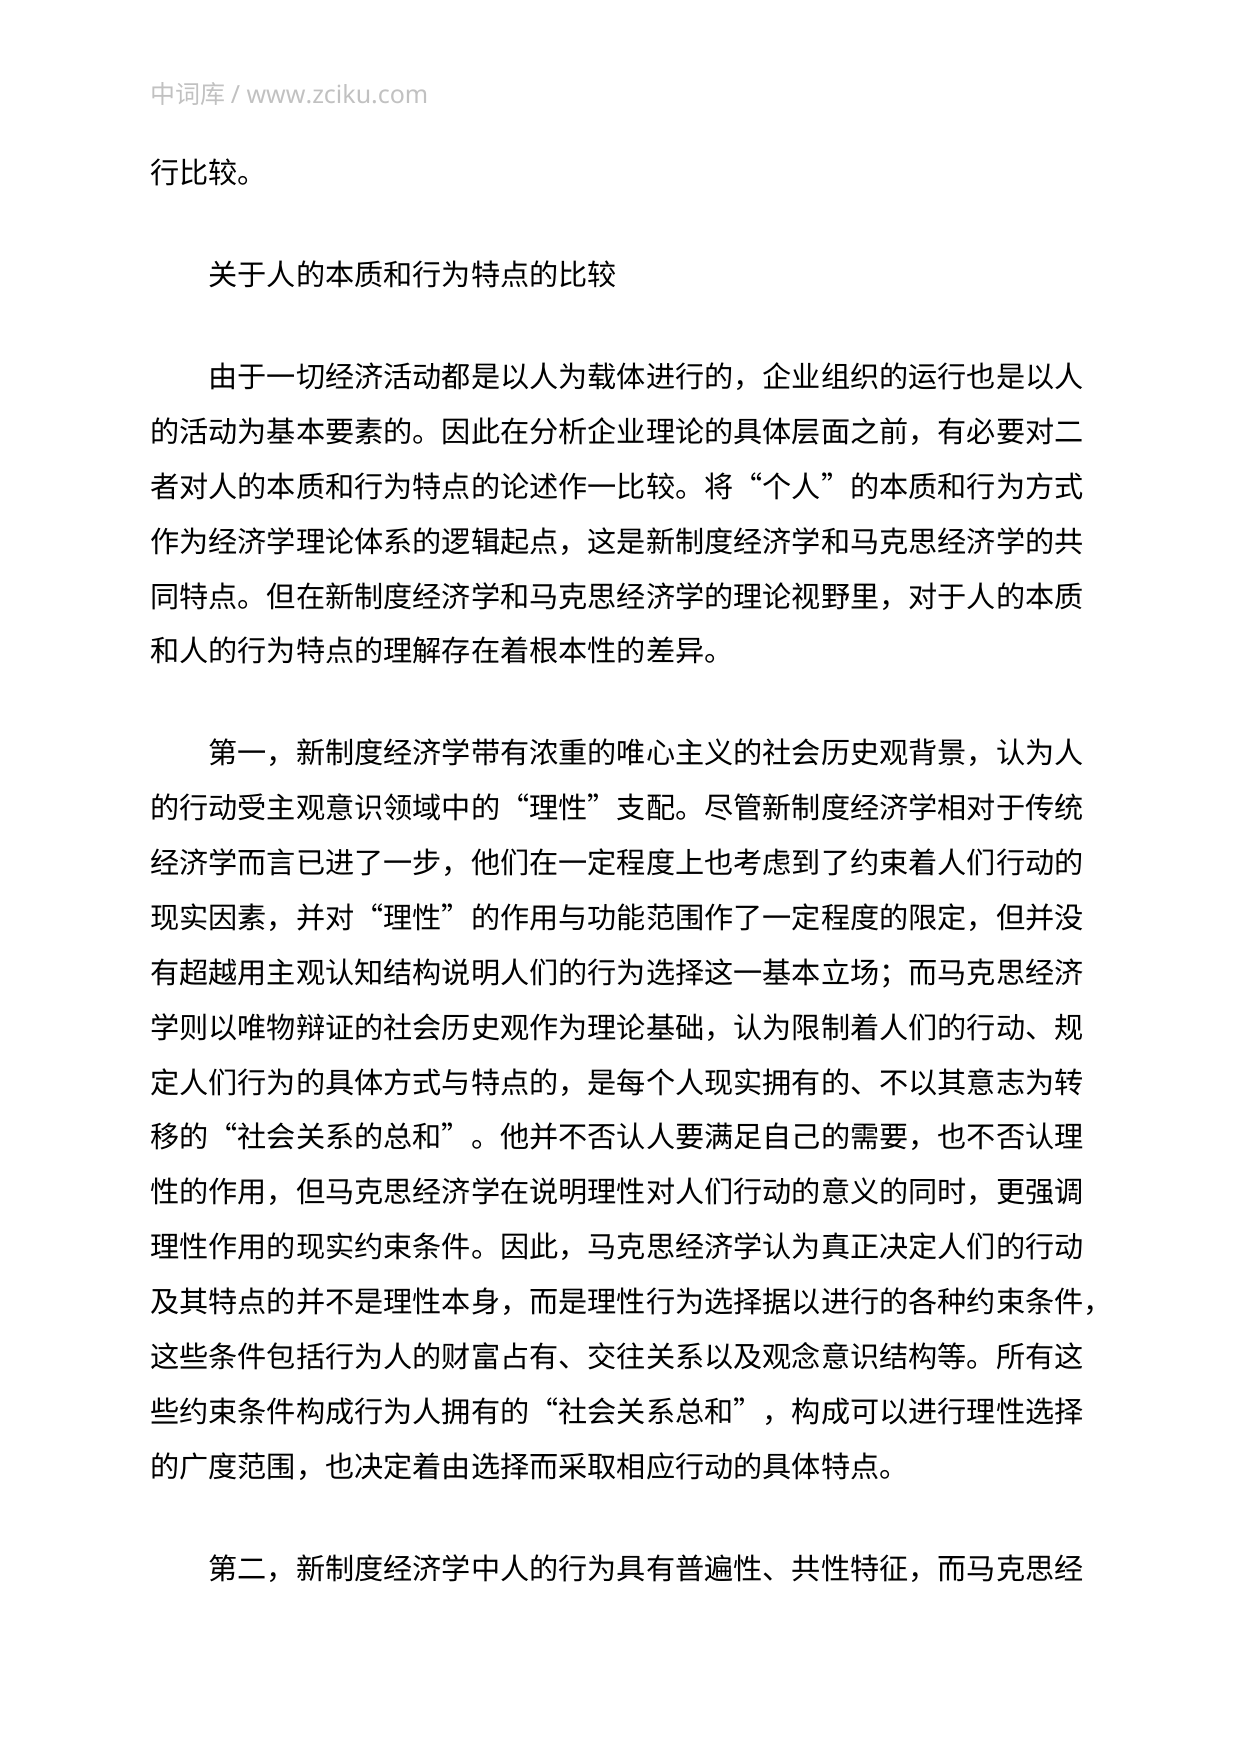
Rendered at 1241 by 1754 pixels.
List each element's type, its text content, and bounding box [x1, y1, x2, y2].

text 关于人的本质和行为特点的比较 [150, 252, 1090, 294]
text 第一，新制度经济学带有浓重的唯心主义的社会历史观背景，认为人的行动受主观意识领域中的“理性”支配。尽管新制度经济学相对于传统经济学而言已进了一步，他们在一定程度上也考虑到了约束着人们行动的现实因素，并对“理性”的作用与功能范围作了一定程度的限定，但并没有超越用主观认知结构说明人们的行为选择这一基本立场；而马克思经济学则以唯物辩证的社会历史观作为理论基础，认为限制着人们的行动、规定人们行为的具体方式与特点的，是每个人现实拥有的、不以其意志为转移的“社会关系的总和”。他并不否认人要满足自己的需要，也不否认理性的作用，但马克思经济学在说明理性对人们行动的意义的同时，更强调理性作用的现实约束条件。因此，马克思经济学认为真正决定人们的行动及其特点的并不是理性本身，而是理性行为选择据以进行的各种约束条件，这些条件包括行为人的财富占有、交往关系以及观念意识结构等。所有这些约束条件构成行为人拥有的“社会关系总和”，构成可以进行理性选择的广度范围，也决定着由选择而采取相应行动的具体特点。 [150, 730, 1090, 1486]
text 由于一切经济活动都是以人为载体进行的，企业组织的运行也是以人的活动为基本要素的。因此在分析企业理论的具体层面之前，有必要对二者对人的本质和行为特点的论述作一比较。将“个人”的本质和行为方式作为经济学理论体系的逻辑起点，这是新制度经济学和马克思经济学的共同特点。但在新制度经济学和马克思经济学的理论视野里，对于人的本质和人的行为特点的理解存在着根本性的差异。 [150, 353, 1090, 670]
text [150, 1545, 1090, 1587]
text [150, 150, 1090, 192]
